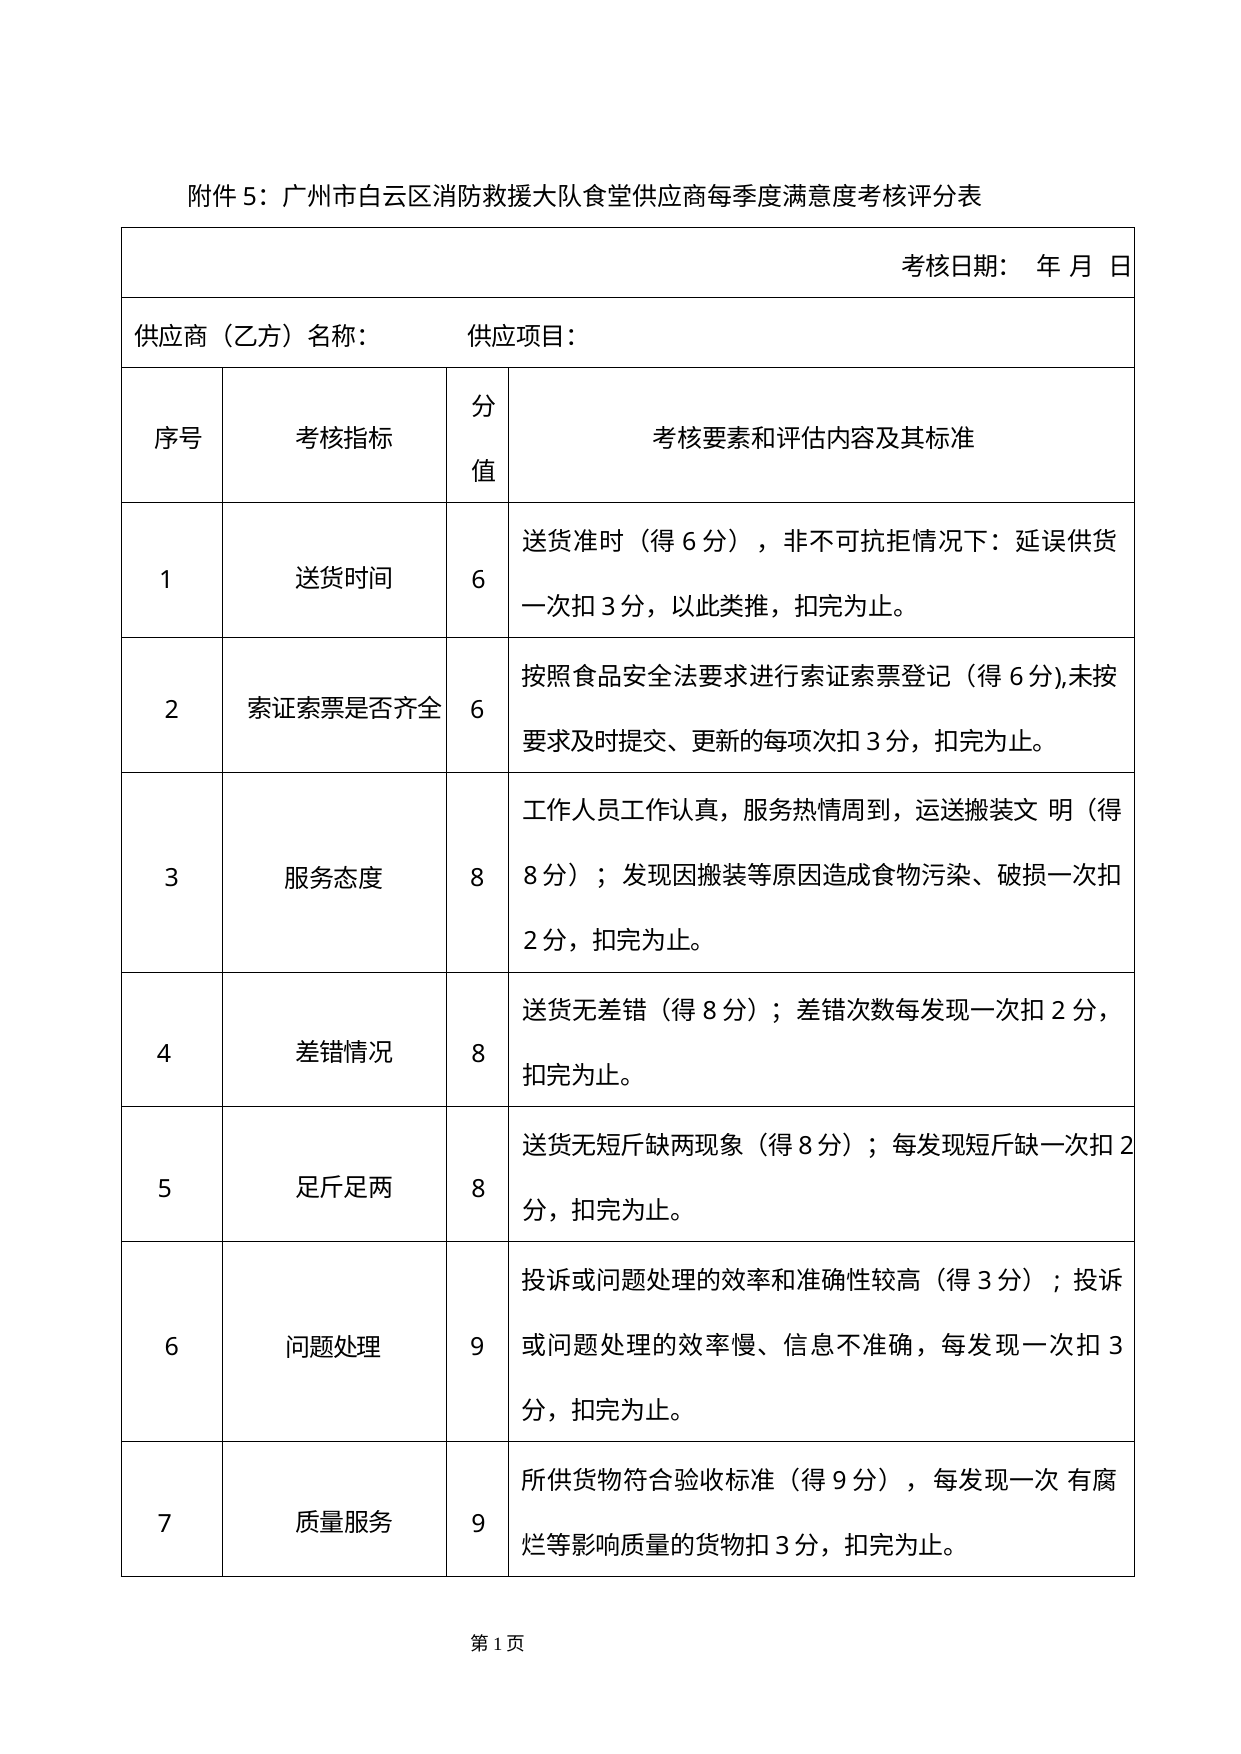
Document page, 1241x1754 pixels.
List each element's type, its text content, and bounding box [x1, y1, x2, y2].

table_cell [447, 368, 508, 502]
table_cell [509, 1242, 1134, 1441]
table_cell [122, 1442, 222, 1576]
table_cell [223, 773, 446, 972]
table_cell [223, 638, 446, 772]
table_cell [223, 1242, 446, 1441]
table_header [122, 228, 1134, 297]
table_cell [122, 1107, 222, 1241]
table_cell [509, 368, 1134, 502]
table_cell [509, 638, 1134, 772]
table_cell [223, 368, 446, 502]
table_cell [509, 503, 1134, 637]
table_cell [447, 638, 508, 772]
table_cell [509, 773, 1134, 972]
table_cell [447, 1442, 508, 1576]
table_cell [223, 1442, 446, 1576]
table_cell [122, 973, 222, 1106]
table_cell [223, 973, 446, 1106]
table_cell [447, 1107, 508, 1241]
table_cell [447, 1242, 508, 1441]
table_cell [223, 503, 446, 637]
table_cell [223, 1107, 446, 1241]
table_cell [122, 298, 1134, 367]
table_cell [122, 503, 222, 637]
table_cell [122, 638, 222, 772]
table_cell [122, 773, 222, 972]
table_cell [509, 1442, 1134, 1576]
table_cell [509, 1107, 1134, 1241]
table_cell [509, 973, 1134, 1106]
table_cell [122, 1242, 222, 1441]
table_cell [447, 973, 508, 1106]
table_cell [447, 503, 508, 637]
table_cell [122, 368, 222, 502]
list 附件5：广州市白云区消防救援大队食堂供应商每季度满意度考核评分表 [187, 162, 1053, 227]
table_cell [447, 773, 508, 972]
